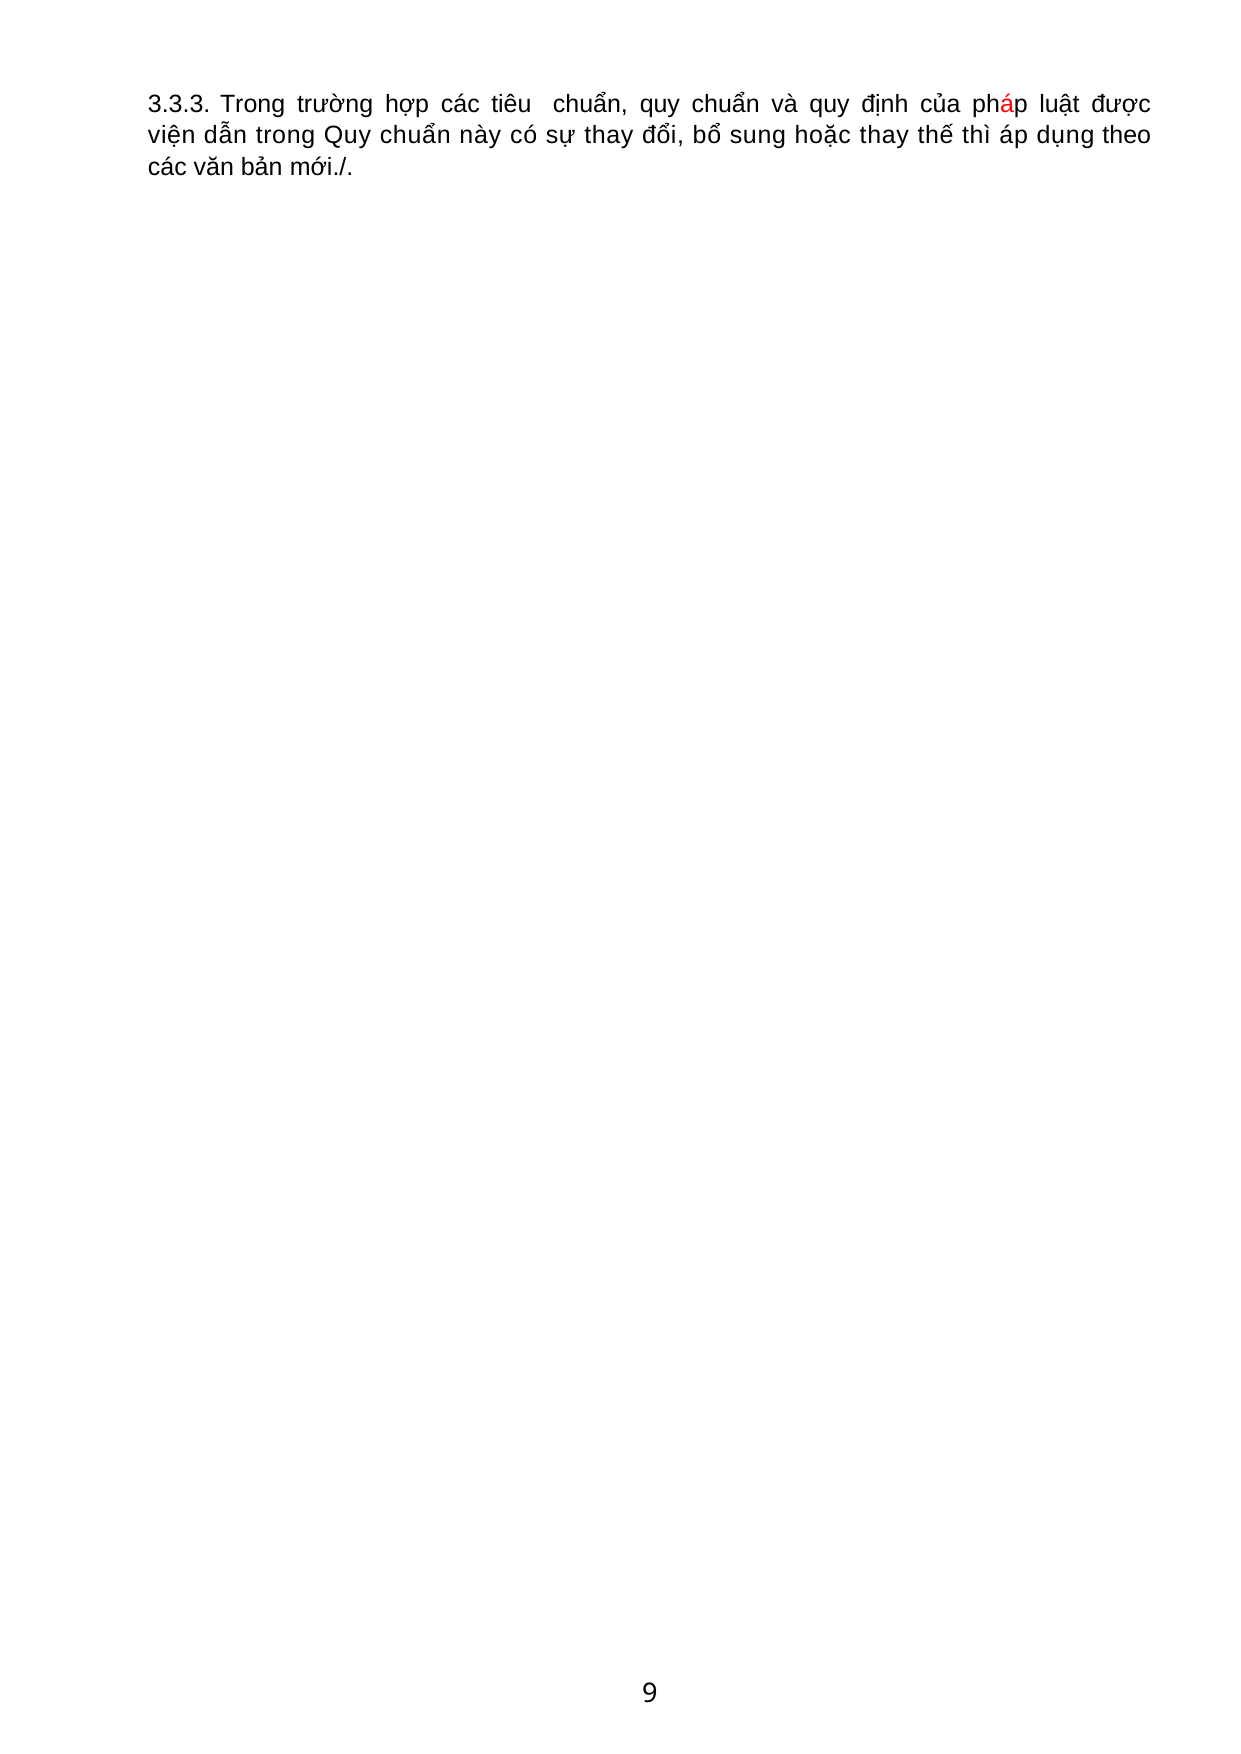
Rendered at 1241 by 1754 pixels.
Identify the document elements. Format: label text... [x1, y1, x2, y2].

text 3.3.3. Trong trường hợp các tiêu chuẩn, quy chuẩn và quy định của pháp luật được viện dẫn trong Quy chuẩn này có sự thay đổi, bổ sung hoặc thay thế thì áp dụng theo các văn bản mới./. [148, 89, 1152, 181]
